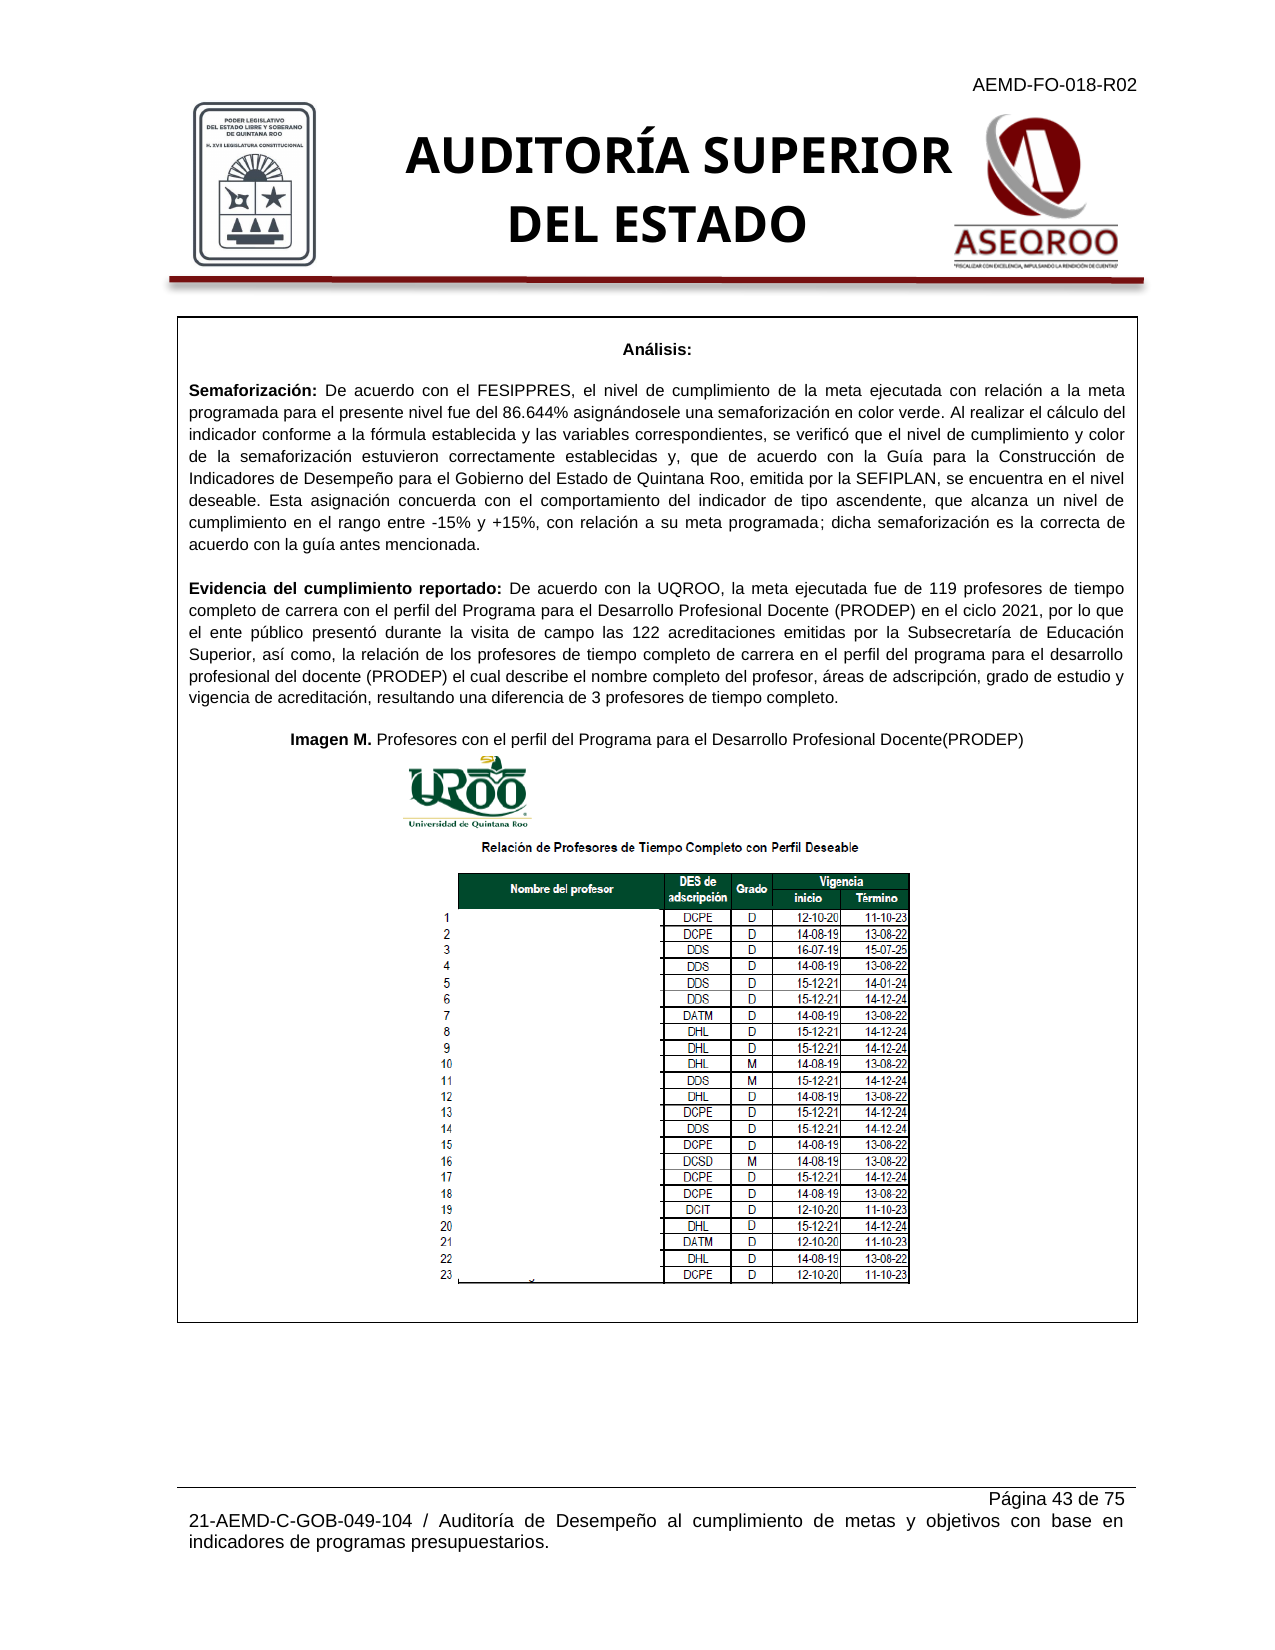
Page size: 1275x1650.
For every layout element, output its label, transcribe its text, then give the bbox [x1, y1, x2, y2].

picture [191, 100, 318, 268]
picture [954, 114, 1118, 269]
picture [400, 748, 915, 1284]
